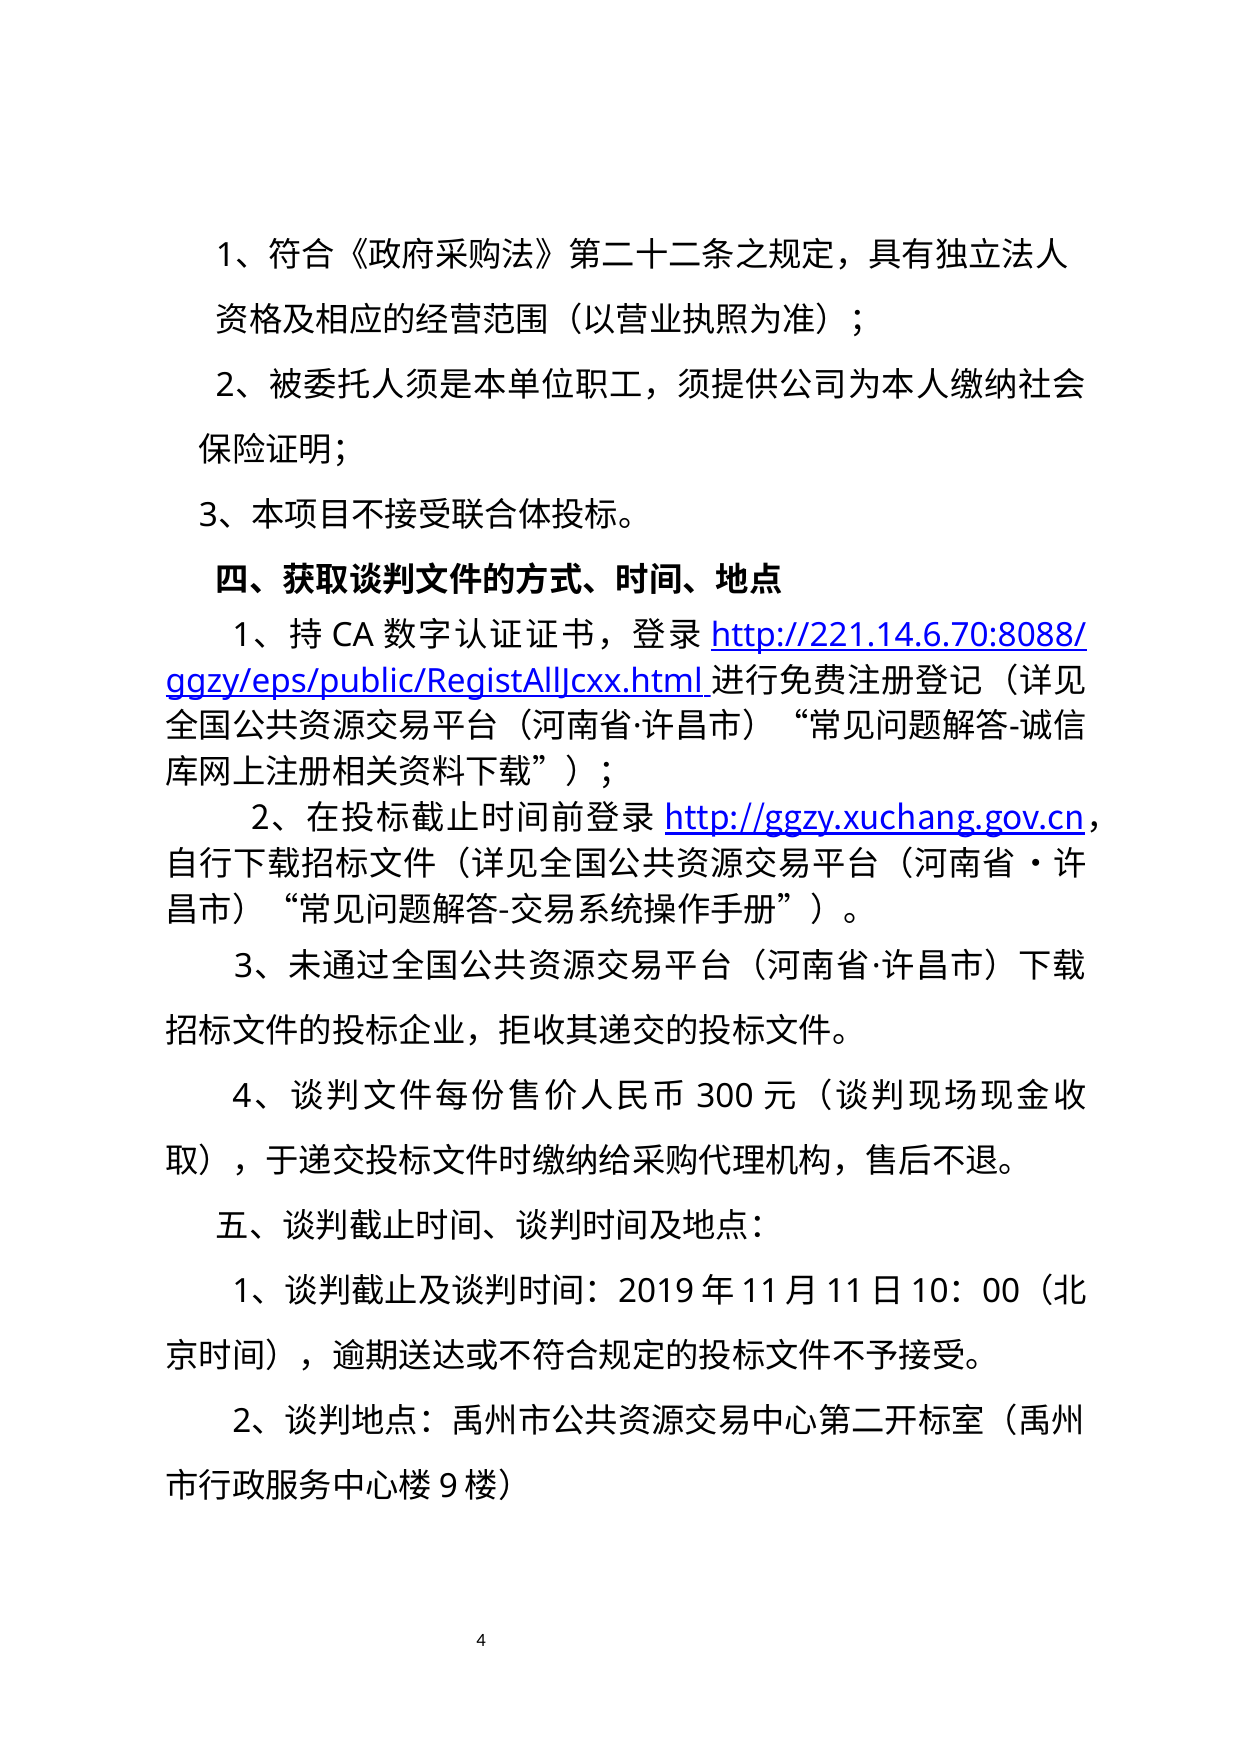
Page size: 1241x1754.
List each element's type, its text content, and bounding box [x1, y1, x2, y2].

text 1、持CA数字认证证书，登录http://221.14.6.70:8088/ggzy/eps/public/RegistAllJcxx.html进行免费注册登记（详见全国公共资源交易平台（河南省·许昌市）“常见问题解答-诚信库网上注册相关资料下载”）； [165, 609, 1087, 793]
text 2、在投标截止时间前登录http://ggzy.xuchang.gov.cn，自行下载招标文件（详见全国公共资源交易平台（河南省·许昌市）“常见问题解答-交易系统操作手册”）。 [165, 793, 1087, 930]
text 四、获取谈判文件的方式、时间、地点 [165, 544, 1087, 609]
text 2、谈判地点：禹州市公共资源交易中心第二开标室（禹州市行政服务中心楼9楼） [165, 1385, 1087, 1515]
text 1、谈判截止及谈判时间：2019年11月11日10：00（北京时间），逾期送达或不符合规定的投标文件不予接受。 [165, 1255, 1087, 1385]
text 3、本项目不接受联合体投标。 [165, 479, 1087, 544]
text 3、未通过全国公共资源交易平台（河南省·许昌市）下载招标文件的投标企业，拒收其递交的投标文件。 [165, 930, 1087, 1060]
text 1、符合《政府采购法》第二十二条之规定，具有独立法人资格及相应的经营范围（以营业执照为准）； [216, 219, 1087, 349]
text 2、被委托人须是本单位职工，须提供公司为本人缴纳社会保险证明； [199, 349, 1087, 479]
text 五、谈判截止时间、谈判时间及地点： [165, 1190, 1087, 1255]
text 4、谈判文件每份售价人民币300元（谈判现场现金收取），于递交投标文件时缴纳给采购代理机构，售后不退。 [165, 1060, 1087, 1190]
